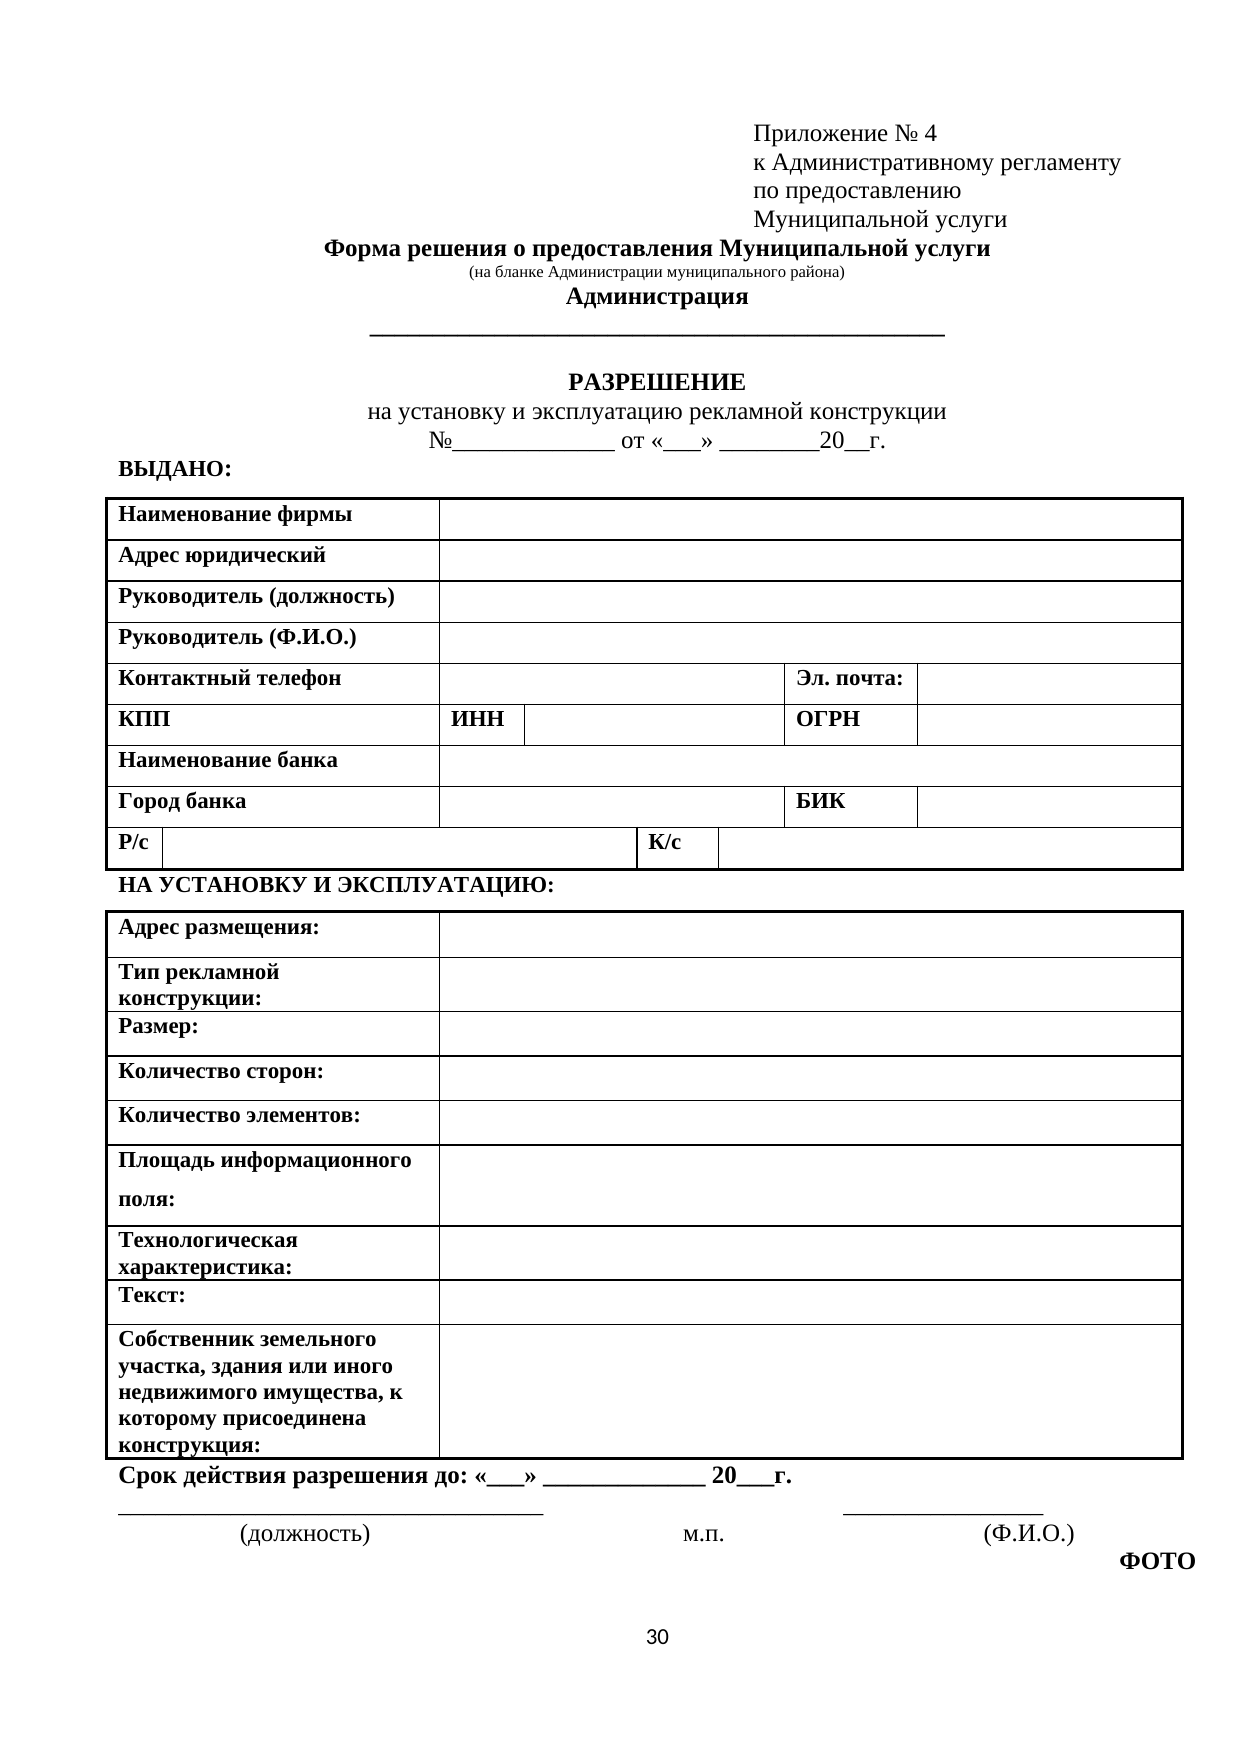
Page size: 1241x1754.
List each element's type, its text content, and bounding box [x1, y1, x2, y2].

table_cell [440, 1057, 1181, 1100]
table_cell Руководитель (должность) [108, 582, 439, 621]
text на установку и эксплуатацию рекламной конструкции [118, 396, 1196, 425]
table_header [440, 500, 1181, 539]
table_cell [440, 1227, 1181, 1279]
table_cell [440, 1146, 1181, 1225]
table_cell К/с [638, 828, 718, 868]
table_cell Руководитель (Ф.И.О.) [108, 623, 439, 662]
table_cell [719, 828, 1181, 868]
table_cell Город банка [108, 787, 439, 827]
table_cell БИК [785, 787, 917, 827]
table_cell Площадь информационного поля: [108, 1146, 439, 1225]
text Администрация [118, 281, 1196, 310]
text (должность) м.п. (Ф.И.О.) [118, 1518, 1196, 1546]
table_cell Адрес размещения: [108, 913, 439, 956]
table_header Наименование фирмы [108, 500, 439, 539]
table_cell Р/с [108, 828, 162, 868]
table_cell КПП [108, 705, 439, 744]
table_cell [918, 664, 1181, 703]
table_cell [525, 705, 784, 744]
table_cell [440, 1325, 1181, 1457]
table_cell [440, 1012, 1181, 1055]
table_cell [918, 787, 1181, 827]
table_cell Тип рекламной конструкции: [108, 958, 439, 1011]
table_cell [440, 582, 1181, 621]
table_cell Количество элементов: [108, 1101, 439, 1144]
text Муниципальной услуги [753, 204, 1196, 233]
text Срок действия разрешения до: «___» _____________ 20___г. [118, 1460, 1196, 1489]
table_cell Технологическая характеристика: [108, 1227, 439, 1279]
text по предоставлению [118, 176, 1196, 204]
table_cell Собственник земельного участка, здания или иного недвижимого имущества, к которому присоединена конструкция: [108, 1325, 439, 1457]
text Приложение № 4 [118, 118, 1196, 147]
table_cell ОГРН [785, 705, 917, 744]
text ФОТО [118, 1546, 1196, 1575]
table_cell [440, 958, 1181, 1011]
table_cell ИНН [440, 705, 524, 744]
text (на бланке Администрации муниципального района) [118, 262, 1196, 281]
table_cell Адрес юридический [108, 541, 439, 580]
text РАЗРЕШЕНИЕ [118, 367, 1196, 396]
table_cell Эл. почта: [785, 664, 917, 703]
table_cell [163, 828, 636, 868]
table_cell [440, 1101, 1181, 1144]
table_cell [918, 705, 1181, 744]
text к Административному регламенту [118, 147, 1196, 176]
text ______________________________________________ [118, 310, 1196, 338]
table_cell [440, 664, 784, 703]
table_cell Количество сторон: [108, 1057, 439, 1100]
table_cell [440, 1281, 1181, 1324]
table_cell Текст: [108, 1281, 439, 1324]
table_cell [440, 623, 1181, 662]
table_cell [440, 746, 1181, 786]
table_cell Наименование банка [108, 746, 439, 786]
table_cell [440, 913, 1181, 956]
text Форма решения о предоставления Муниципальной услуги [118, 233, 1196, 262]
table_cell Контактный телефон [108, 664, 439, 703]
table_cell [440, 541, 1181, 580]
table_cell [440, 787, 784, 827]
text №_____________ от «___» ________20__г. [118, 425, 1196, 453]
table_cell НА УСТАНОВКУ И ЭКСПЛУАТАЦИЮ: [107, 871, 1182, 910]
table_cell Размер: [108, 1012, 439, 1055]
text ВЫДАНО: [118, 453, 1196, 482]
text __________________________________ ________________ [118, 1489, 1196, 1518]
